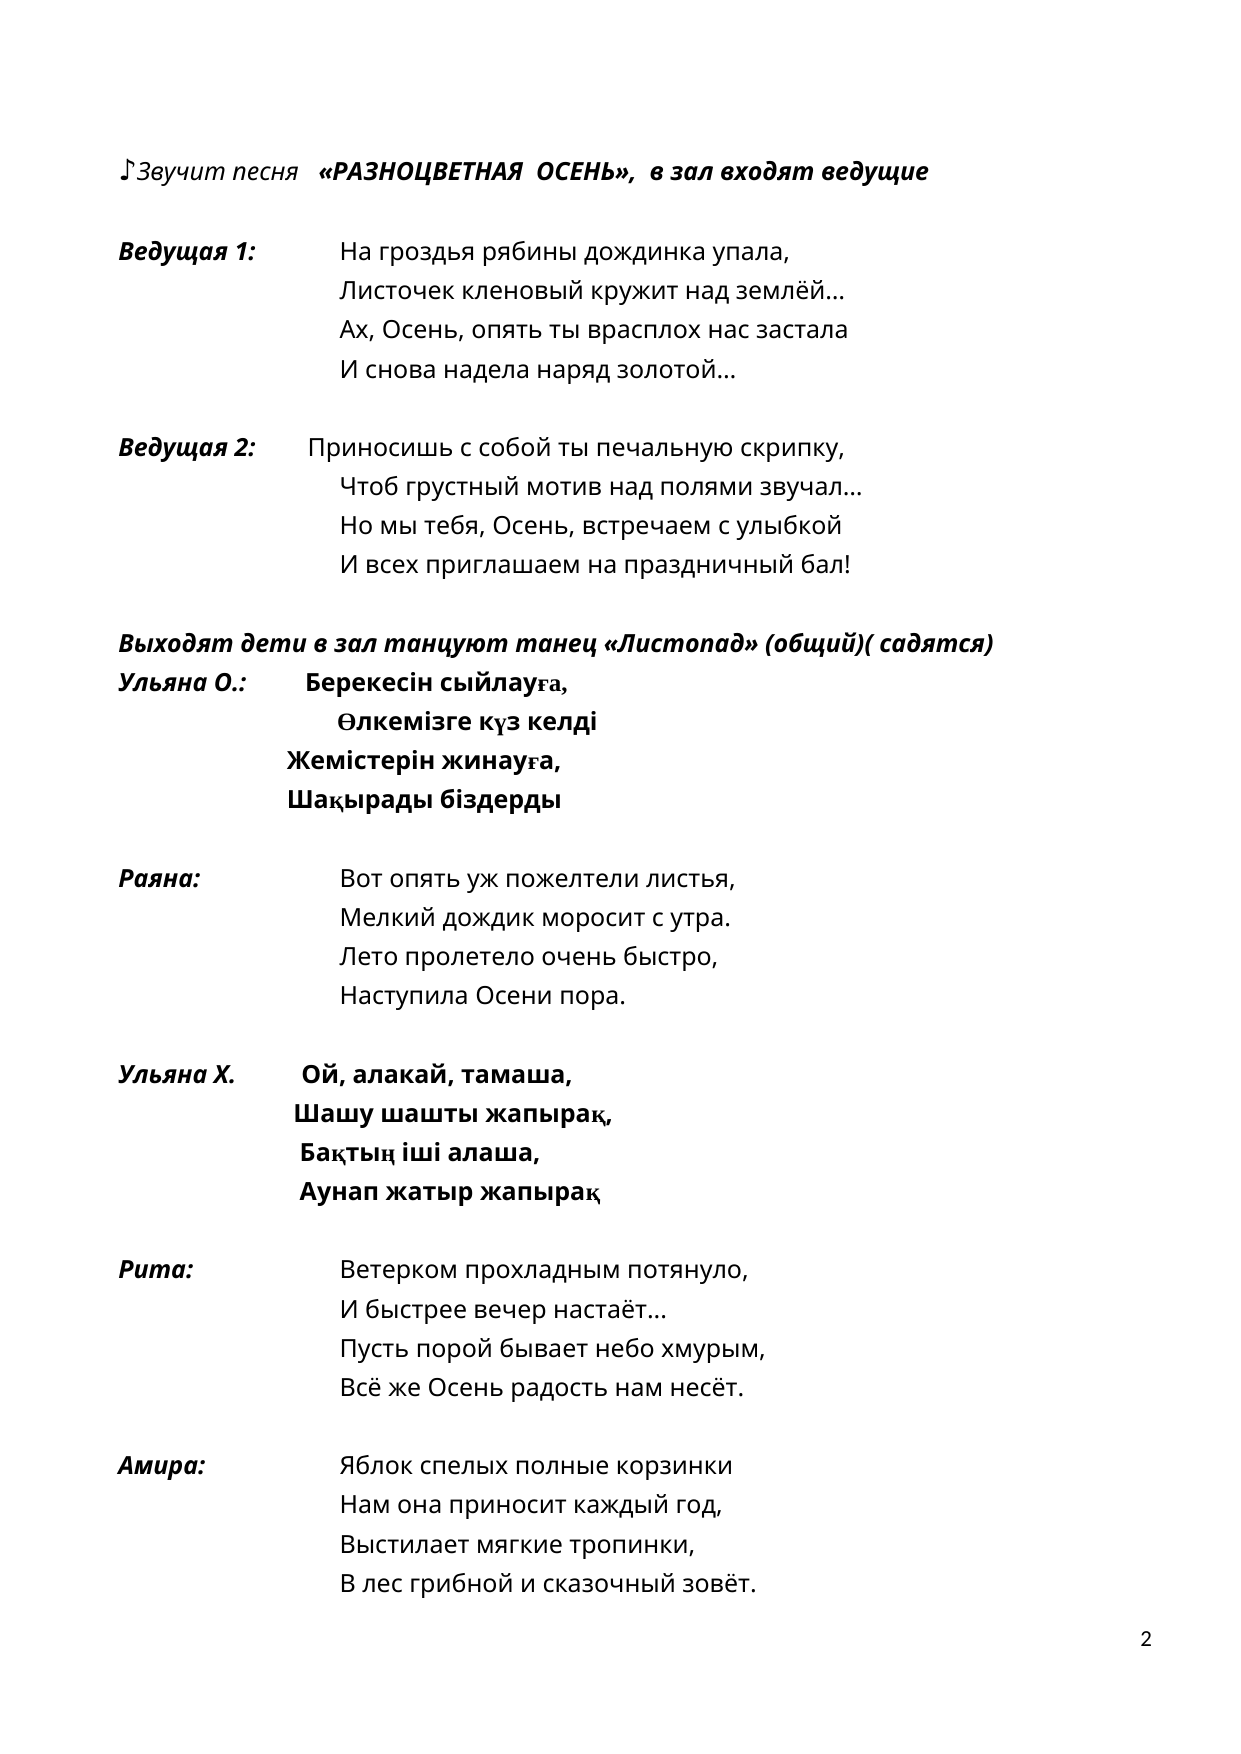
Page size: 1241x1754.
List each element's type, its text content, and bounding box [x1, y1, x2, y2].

text Рита: Ветерком прохладным потянуло, [118, 1252, 1152, 1286]
text Листочек кленовый кружит над землёй… [266, 273, 1122, 307]
text Бақтың іші алаша, [118, 1135, 1152, 1169]
text Раяна: Вот опять уж пожелтели листья, [118, 861, 1152, 894]
text Ульяна О.: Берекесін сыйлауға, [118, 665, 1152, 699]
text Всё же Осень радость нам несёт. [118, 1370, 1152, 1404]
text Ведущая 2: Приносишь с собой ты печальную скрипку, [118, 430, 1122, 464]
text Ульяна Х. Ой, алакай, тамаша, [118, 1056, 1152, 1090]
text Ведущая 1: На гроздья рябины дождинка упала, [118, 234, 1122, 268]
text Пусть порой бывает небо хмурым, [118, 1331, 1152, 1364]
text Амира: Яблок спелых полные корзинки [118, 1448, 1152, 1482]
text Аунап жатыр жапырақ [118, 1174, 1152, 1208]
text Чтоб грустный мотив над полями звучал… [266, 469, 1122, 503]
text В лес грибной и сказочный зовёт. [266, 1566, 1152, 1599]
text ♪Звучит песня «РАЗНОЦВЕТНАЯ ОСЕНЬ», в зал входят ведущие [118, 149, 1122, 189]
text Лето пролетело очень быстро, [266, 939, 1152, 973]
text Жемістерін жинауға, [118, 743, 1152, 777]
text И снова надела наряд золотой… [266, 351, 1122, 385]
text И быстрее вечер настаёт... [118, 1291, 1152, 1325]
text Шақырады біздерды [118, 782, 1152, 816]
text Нам она приносит каждый год, [266, 1487, 1152, 1521]
text Наступила Осени пора. [266, 978, 1152, 1012]
text Но мы тебя, Осень, встречаем с улыбкой [266, 508, 1122, 542]
text Өлкемізге күз келді [118, 704, 1152, 738]
text И всех приглашаем на праздничный бал! [266, 547, 1122, 581]
text Выстилает мягкие тропинки, [266, 1526, 1152, 1560]
text Выходят дети в зал танцуют танец «Листопад» (общий)( садятся) [118, 626, 1152, 659]
text Мелкий дождик моросит с утра. [266, 900, 1152, 934]
text Шашу шашты жапырақ, [118, 1096, 1152, 1129]
text Ах, Осень, опять ты врасплох нас застала [266, 312, 1122, 346]
